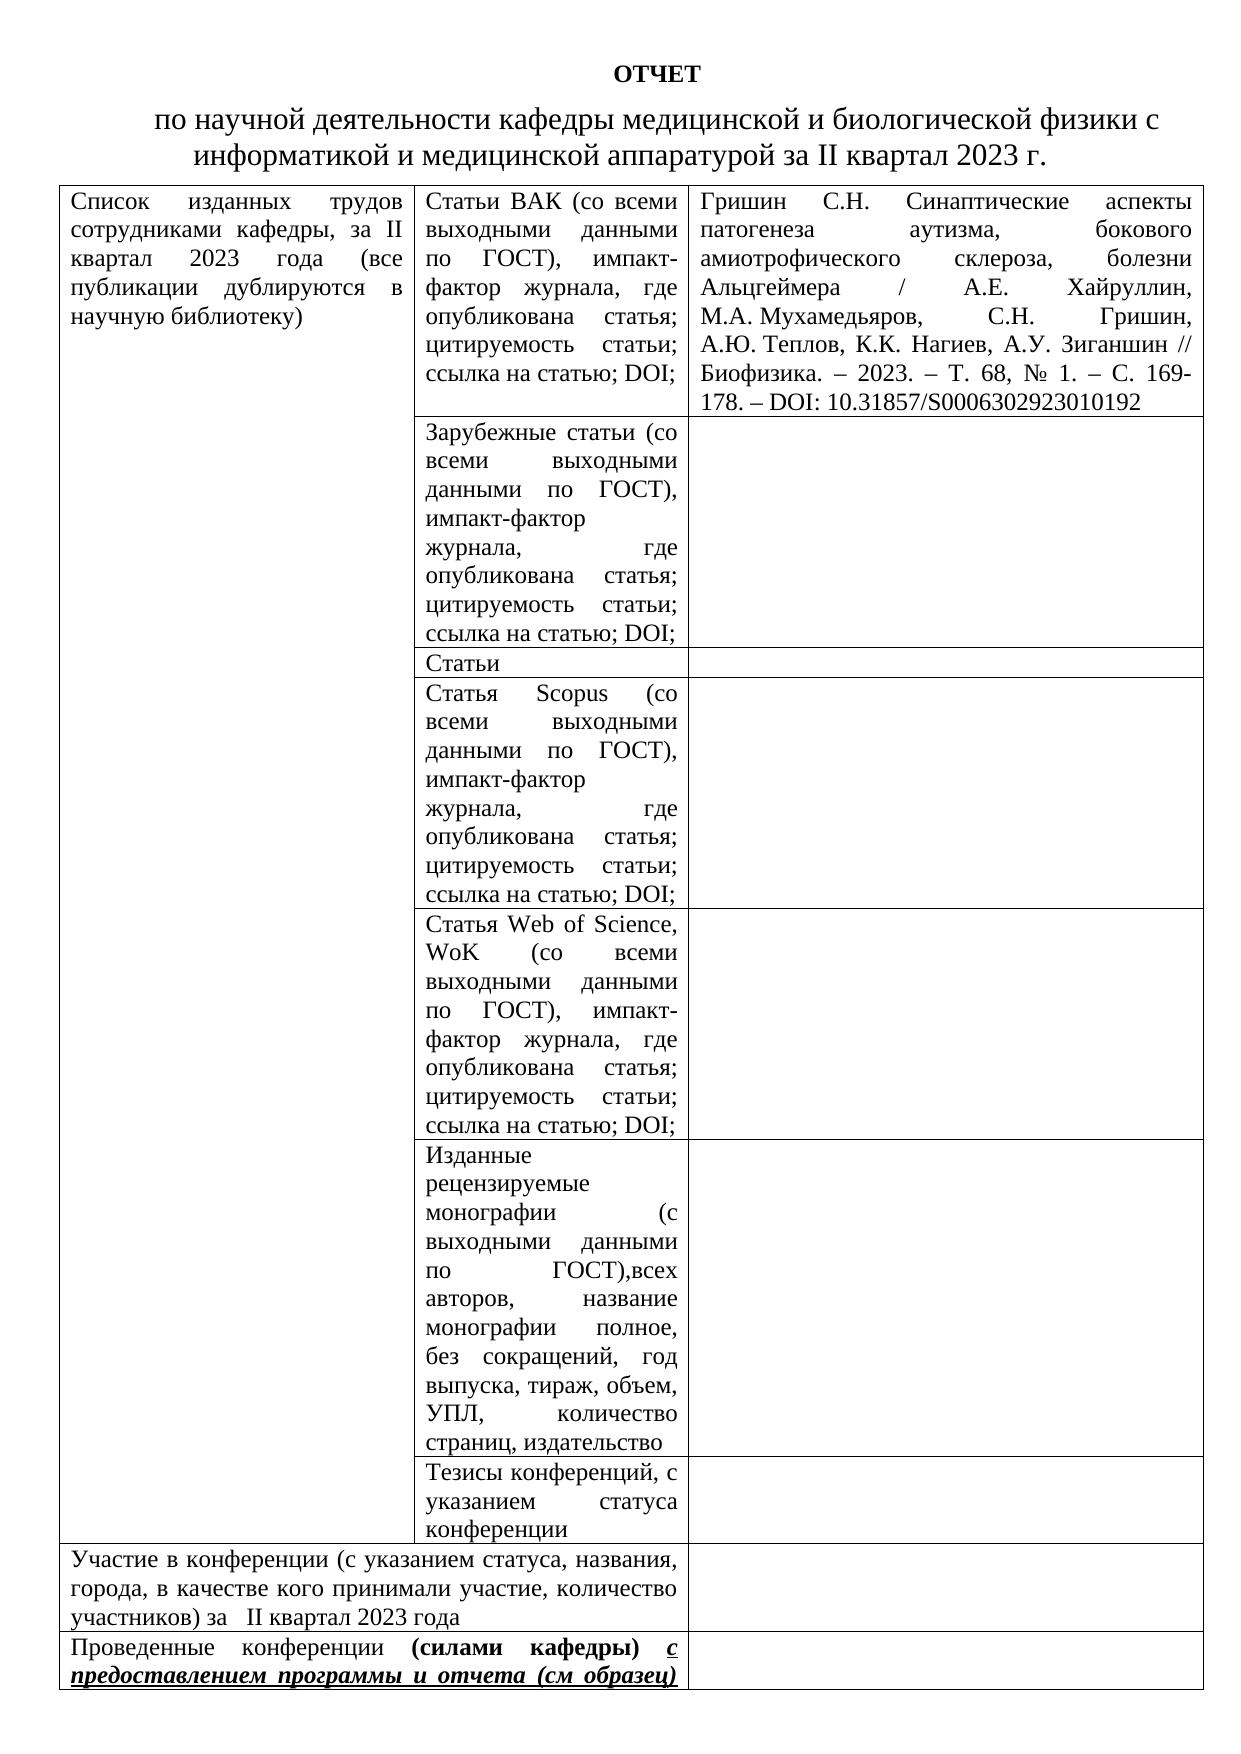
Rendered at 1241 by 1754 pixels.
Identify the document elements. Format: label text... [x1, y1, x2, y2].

text ОТЧЕТ [59, 59, 1181, 88]
table_cell Статья Web of Science, WoK (со всеми выходными данными по ГОСТ), импакт-фактор журнала, где опубликована статья; цитируемость статьи; ссылка на статью; DOI; [415, 909, 688, 1139]
table_cell [689, 1140, 1203, 1456]
table_cell Статья Scopus (со всеми выходными данными по ГОСТ), импакт-фактор журнала, где опубликована статья; цитируемость статьи; ссылка на статью; DOI; [415, 678, 688, 908]
table_cell Изданные рецензируемые монографии (с выходными данными по ГОСТ),всех авторов, название монографии полное, без сокращений, год выпуска, тираж, объем, УПЛ, количество страниц, издательство [415, 1140, 688, 1456]
table_cell Тезисы конференций, с указанием статуса конференции [415, 1457, 688, 1543]
table_cell [689, 417, 1203, 647]
table_cell Участие в конференции (с указанием статуса, названия, города, в качестве кого принимали участие, количество участников) за II квартал 2023 года [60, 1544, 688, 1631]
table_cell [689, 678, 1203, 908]
table_cell [689, 648, 1203, 677]
table_header Гришин С.Н. Синаптические аспекты патогенеза аутизма, бокового амиотрофического склероза, болезни Альцгеймера / А.Е. Хайруллин, М.А. Мухамедьяров, С.Н. Гришин, А.Ю. Теплов, К.К. Нагиев, А.У. Зиганшин // Биофизика. – 2023. – T. 68, № 1. – С. 169-178. – DOI: 10.31857/S0006302923010192 [689, 186, 1203, 416]
table_header Статьи ВАК (со всеми выходными данными по ГОСТ), импакт-фактор журнала, где опубликована статья; цитируемость статьи; ссылка на статью; DOI; [415, 186, 688, 416]
table_cell [689, 909, 1203, 1139]
table_header Список изданных трудов сотрудниками кафедры, за II квартал 2023 года (все публикации дублируются в научную библиотеку) [60, 186, 414, 1543]
table_cell [689, 1544, 1203, 1631]
table_cell [689, 1632, 1203, 1689]
table_cell Статьи [415, 648, 688, 677]
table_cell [60, 1632, 688, 1689]
table_cell Зарубежные статьи (со всеми выходными данными по ГОСТ), импакт-фактор журнала, где опубликована статья; цитируемость статьи; ссылка на статью; DOI; [415, 417, 688, 647]
text по научной деятельности кафедры медицинской и биологической физики с информатикой и медицинской аппаратурой за II квартал 2023 г. [59, 100, 1181, 172]
table_cell [689, 1457, 1203, 1543]
